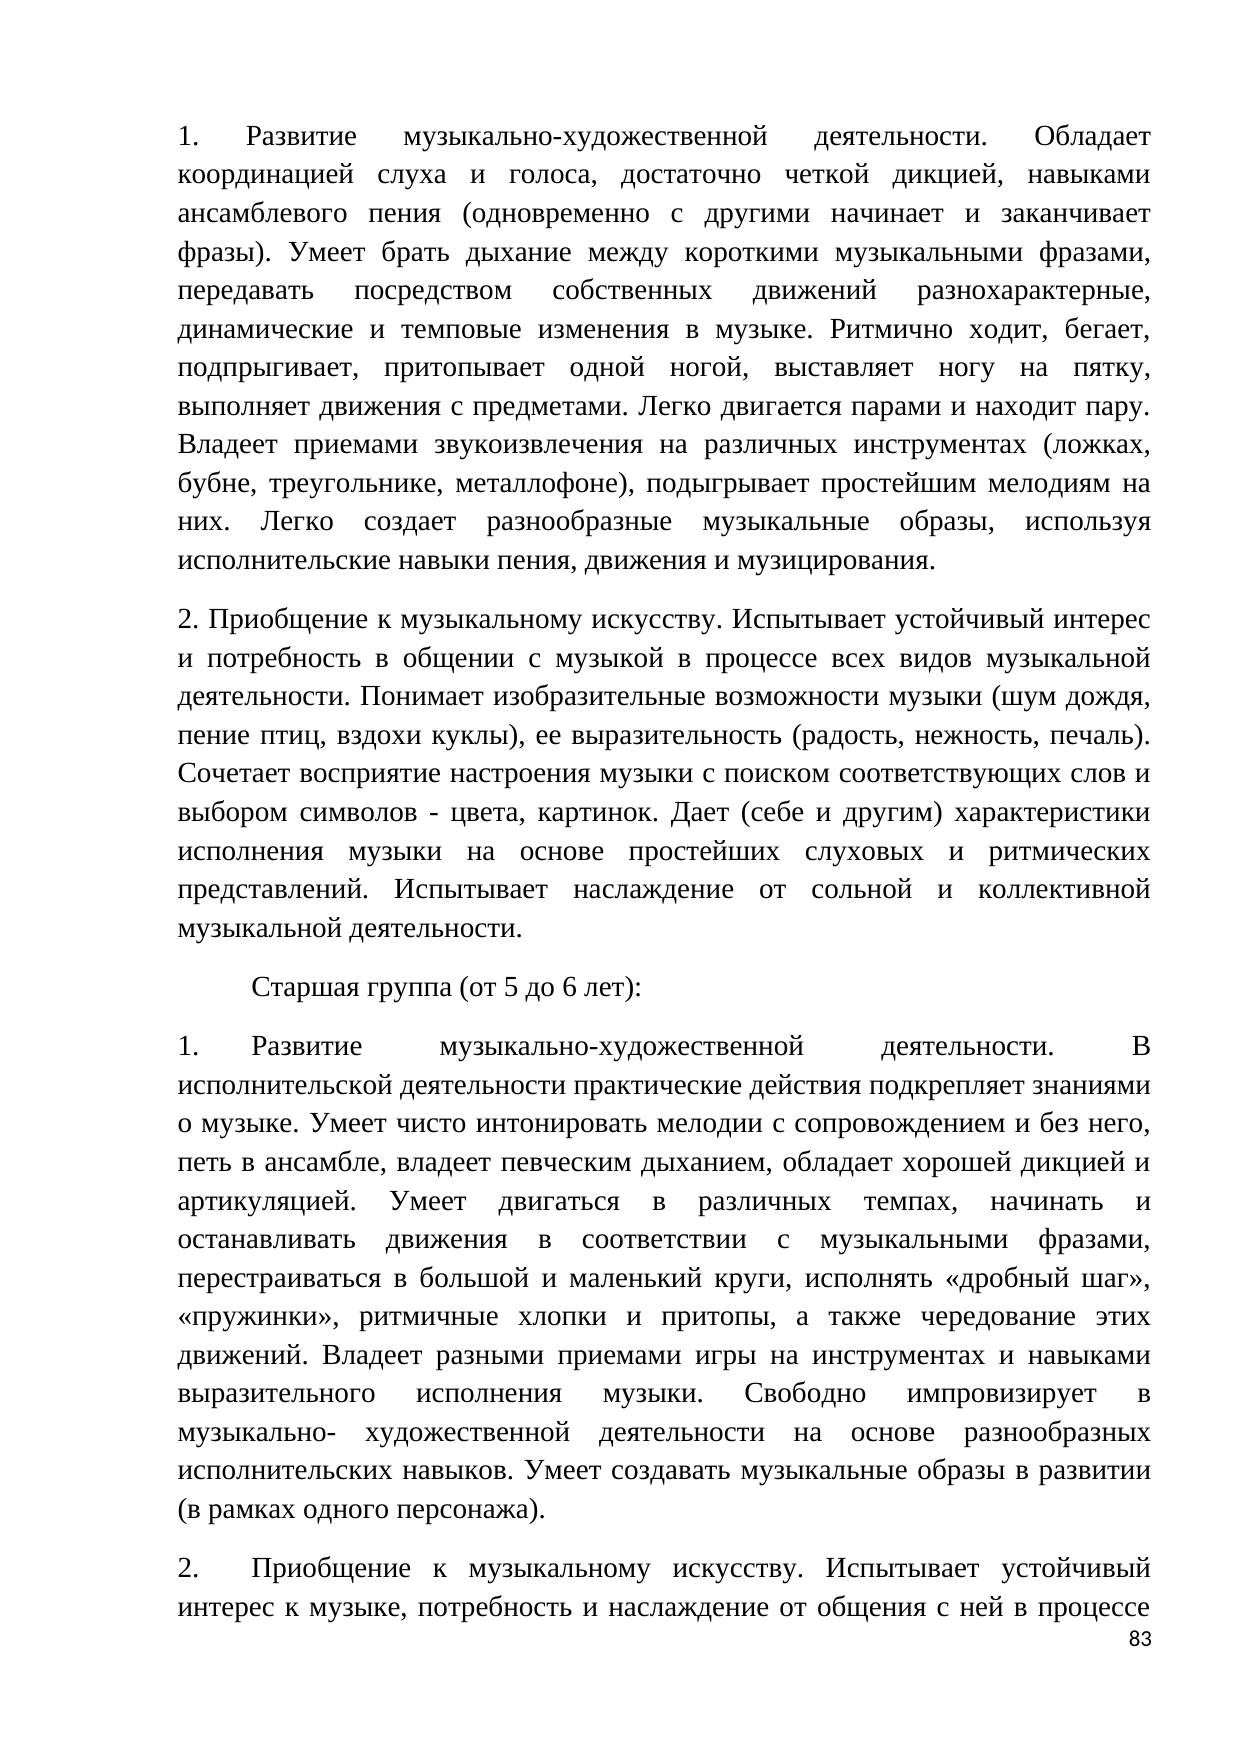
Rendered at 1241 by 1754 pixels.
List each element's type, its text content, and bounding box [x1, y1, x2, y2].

text 1. Развитие музыкально-художественной деятельности. Обладает координацией слуха и голоса, достаточно четкой дикцией, навыками ансамблевого пения (одновременно с другими начинает и заканчивает фразы). Умеет брать дыхание между короткими музыкальными фразами, передавать посредством собственных движений разнохарактерные, динамические и темповые изменения в музыке. Ритмично ходит, бегает, подпрыгивает, притопывает одной ногой, выставляет ногу на пятку, выполняет движения с предметами. Легко двигается парами и находит пару. Владеет приемами звукоизвлечения на различных инструментах (ложках, бубне, треугольнике, металлофоне), подыгрывает простейшим мелодиям на них. Легко создает разнообразные музыкальные образы, используя исполнительские навыки пения, движения и музицирования. [177, 118, 1152, 576]
text Старшая группа (от 5 до 6 лет): [177, 969, 1152, 1003]
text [177, 1550, 1152, 1622]
text 1. Развитие музыкально-художественной деятельности. В исполнительской деятельности практические действия подкрепляет знаниями о музыке. Умеет чисто интонировать мелодии с сопровождением и без него, петь в ансамбле, владеет певческим дыханием, обладает хорошей дикцией и артикуляцией. Умеет двигаться в различных темпах, начинать и останавливать движения в соответствии с музыкальными фразами, перестраиваться в большой и маленький круги, исполнять «дробный шаг», «пружинки», ритмичные хлопки и притопы, а также чередование этих движений. Владеет разными приемами игры на инструментах и навыками выразительного исполнения музыки. Свободно импровизирует в музыкально- художественной деятельности на основе разнообразных исполнительских навыков. Умеет создавать музыкальные образы в развитии (в рамках одного персонажа). [177, 1028, 1152, 1524]
text 2. Приобщение к музыкальному искусству. Испытывает устойчивый интерес и потребность в общении с музыкой в процессе всех видов музыкальной деятельности. Понимает изобразительные возможности музыки (шум дождя, пение птиц, вздохи куклы), ее выразительность (радость, нежность, печаль). Сочетает восприятие настроения музыки с поиском соответствующих слов и выбором символов - цвета, картинок. Дает (себе и другим) характеристики исполнения музыки на основе простейших слуховых и ритмических представлений. Испытывает наслаждение от сольной и коллективной музыкальной деятельности. [177, 601, 1152, 943]
